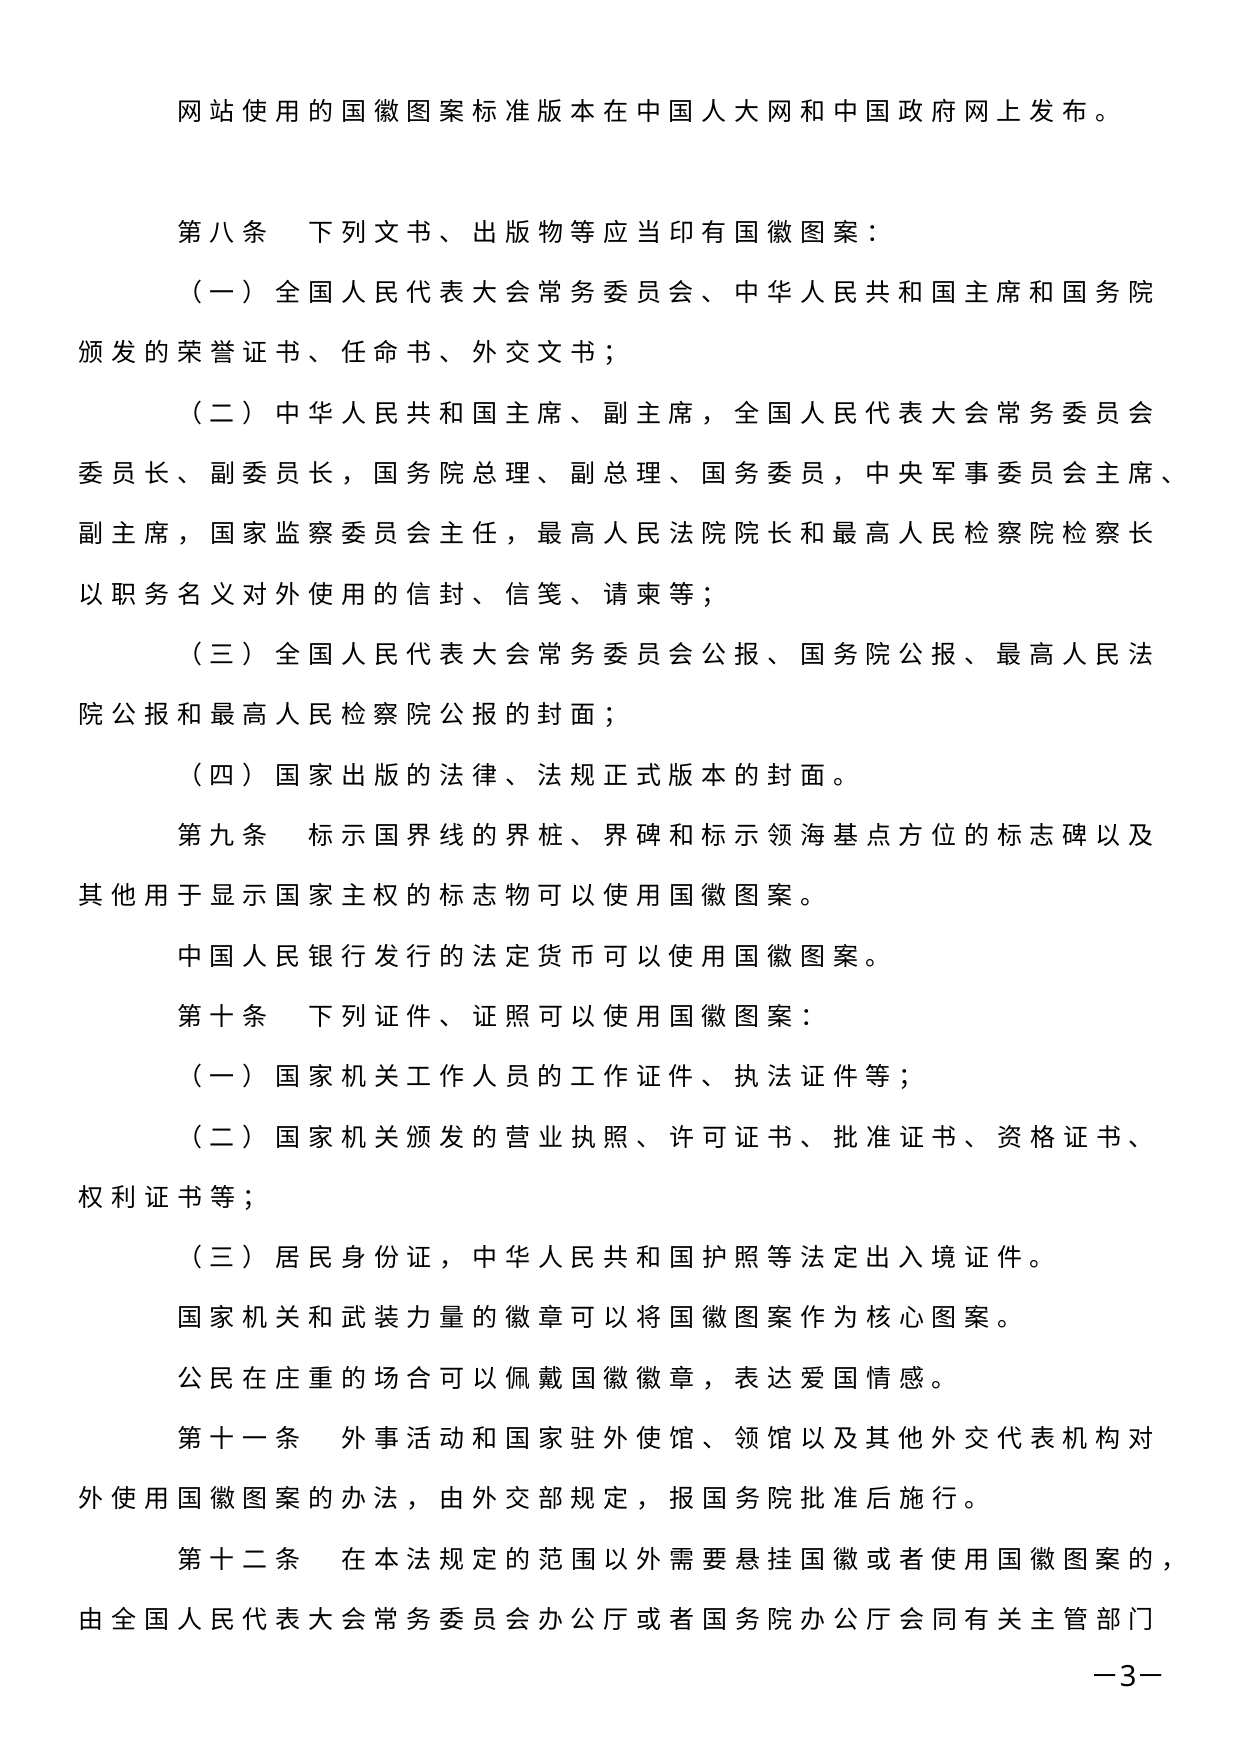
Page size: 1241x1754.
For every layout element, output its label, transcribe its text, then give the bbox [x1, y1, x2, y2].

text （一）全国人民代表大会常务委员会、中华人民共和国主席和国务院颁发的荣誉证书、任命书、外交文书； [79, 261, 1161, 381]
text 国家机关和武装力量的徽章可以将国徽图案作为核心图案。 [79, 1286, 1161, 1346]
text （二）中华人民共和国主席、副主席，全国人民代表大会常务委员会委员长、副委员长，国务院总理、副总理、国务委员，中央军事委员会主席、副主席，国家监察委员会主任，最高人民法院院长和最高人民检察院检察长以职务名义对外使用的信封、信笺、请柬等； [79, 381, 1161, 622]
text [79, 1527, 1161, 1648]
text （三）居民身份证，中华人民共和国护照等法定出入境证件。 [79, 1226, 1161, 1286]
text 中国人民银行发行的法定货币可以使用国徽图案。 [79, 924, 1161, 984]
text 第八条 下列文书、出版物等应当印有国徽图案： [79, 200, 1161, 261]
text （三）全国人民代表大会常务委员会公报、国务院公报、最高人民法院公报和最高人民检察院公报的封面； [79, 622, 1161, 743]
text 网站使用的国徽图案标准版本在中国人大网和中国政府网上发布。 [79, 80, 1161, 140]
text 公民在庄重的场合可以佩戴国徽徽章，表达爱国情感。 [79, 1346, 1161, 1407]
text 第九条 标示国界线的界桩、界碑和标示领海基点方位的标志碑以及其他用于显示国家主权的标志物可以使用国徽图案。 [79, 803, 1161, 924]
text （四）国家出版的法律、法规正式版本的封面。 [79, 743, 1161, 803]
text （二）国家机关颁发的营业执照、许可证书、批准证书、资格证书、权利证书等； [79, 1105, 1161, 1226]
text （一）国家机关工作人员的工作证件、执法证件等； [79, 1045, 1161, 1105]
text 第十一条 外事活动和国家驻外使馆、领馆以及其他外交代表机构对外使用国徽图案的办法，由外交部规定，报国务院批准后施行。 [79, 1407, 1161, 1527]
text 第十条 下列证件、证照可以使用国徽图案： [79, 984, 1161, 1045]
